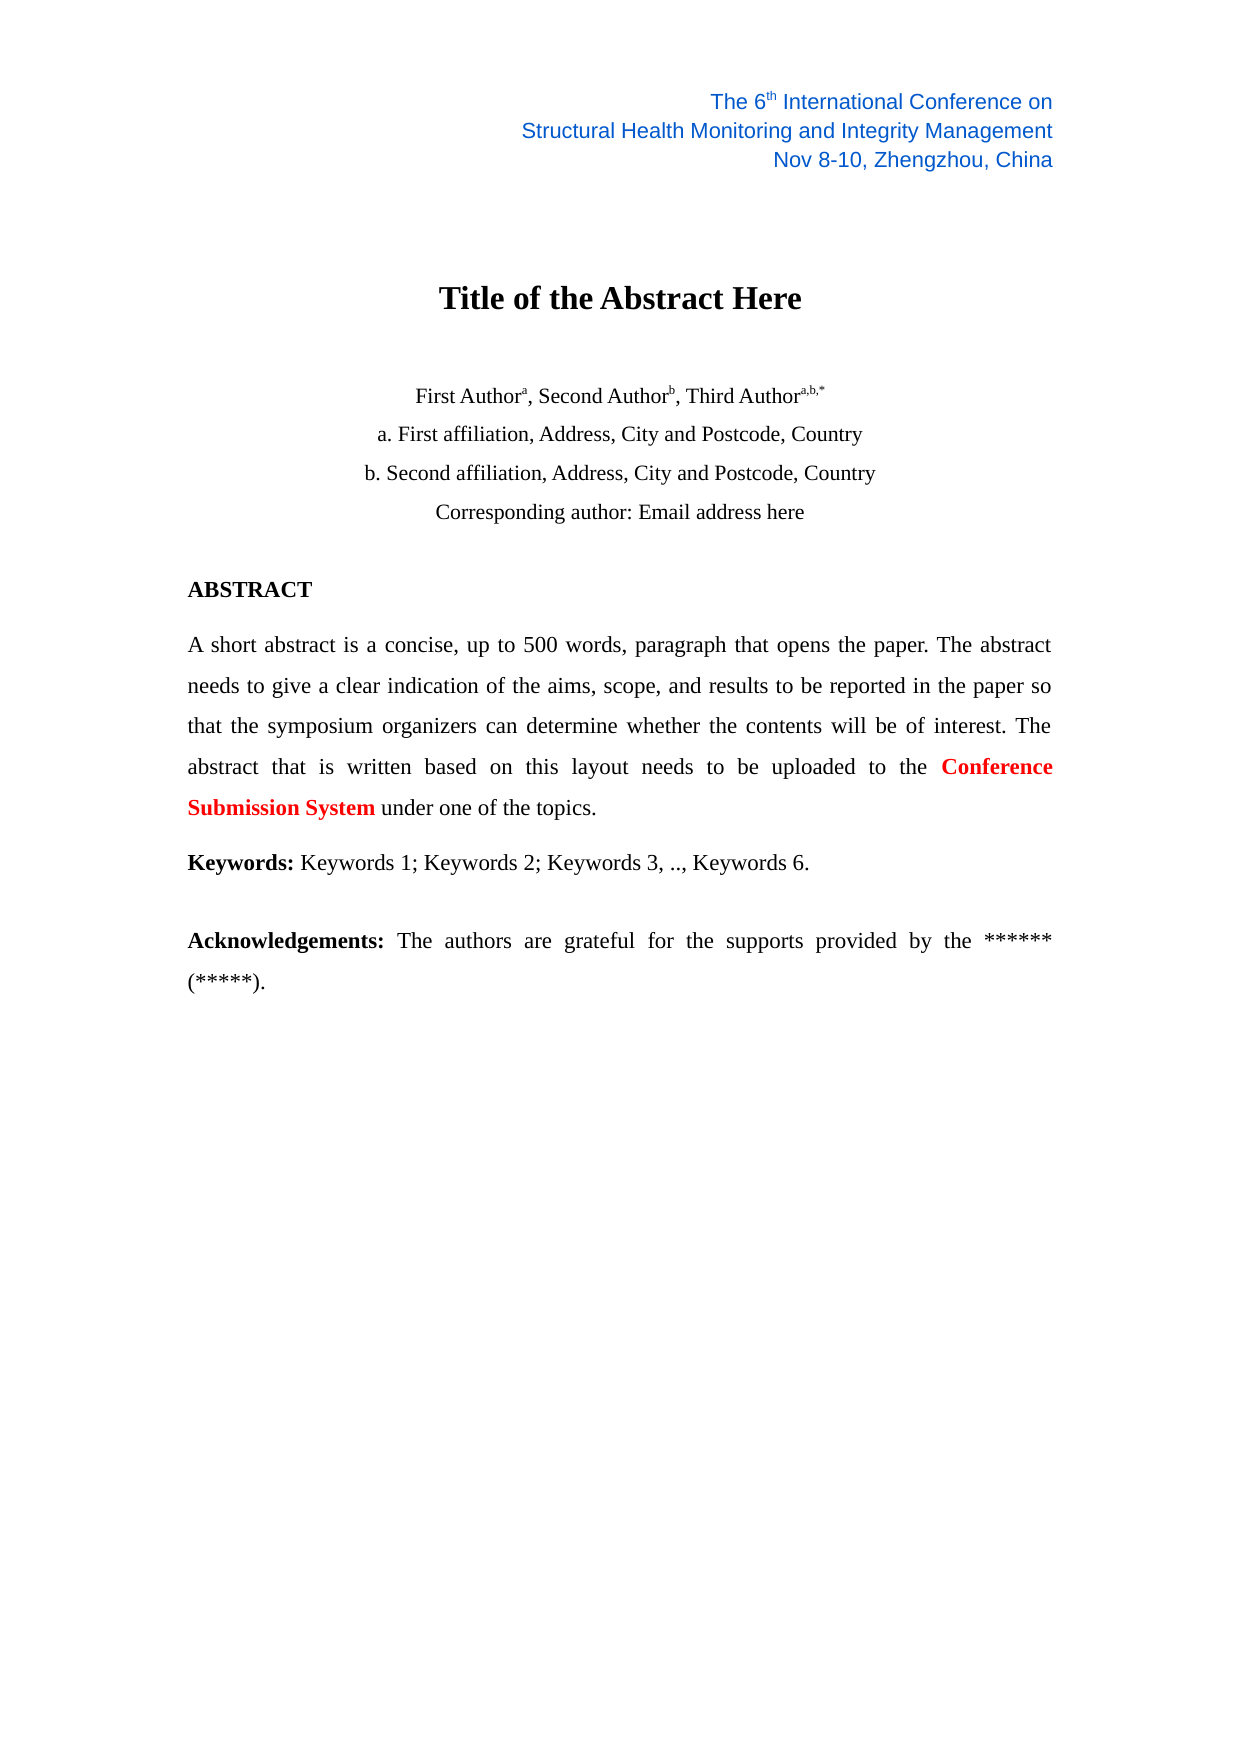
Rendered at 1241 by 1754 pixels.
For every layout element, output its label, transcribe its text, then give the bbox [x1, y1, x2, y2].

text First Authora, Second Authorb, Third Authora,b,* [187, 379, 1053, 411]
text Acknowledgements: The authors are grateful for the supports provided by the ****** (*****). [187, 924, 1053, 997]
text a. First affiliation, Address, City and Postcode, Country [187, 418, 1053, 450]
text Corresponding author: Email address here [187, 495, 1053, 528]
text Title of the Abstract Here [187, 265, 1053, 330]
text b. Second affiliation, Address, City and Postcode, Country [187, 456, 1053, 489]
text Keywords: Keywords 1; Keywords 2; Keywords 3, .., Keywords 6. [187, 846, 1053, 879]
text A short abstract is a concise, up to 500 words, paragraph that opens the paper. The abstract needs to give a clear indication of the aims, scope, and results to be reported in the paper so that the symposium organizers can determine whether the contents will be of interest. The abstract that is written based on this layout needs to be uploaded to the Conference Submission System under one of the topics. [187, 628, 1053, 823]
text ABSTRACT [187, 573, 1053, 606]
